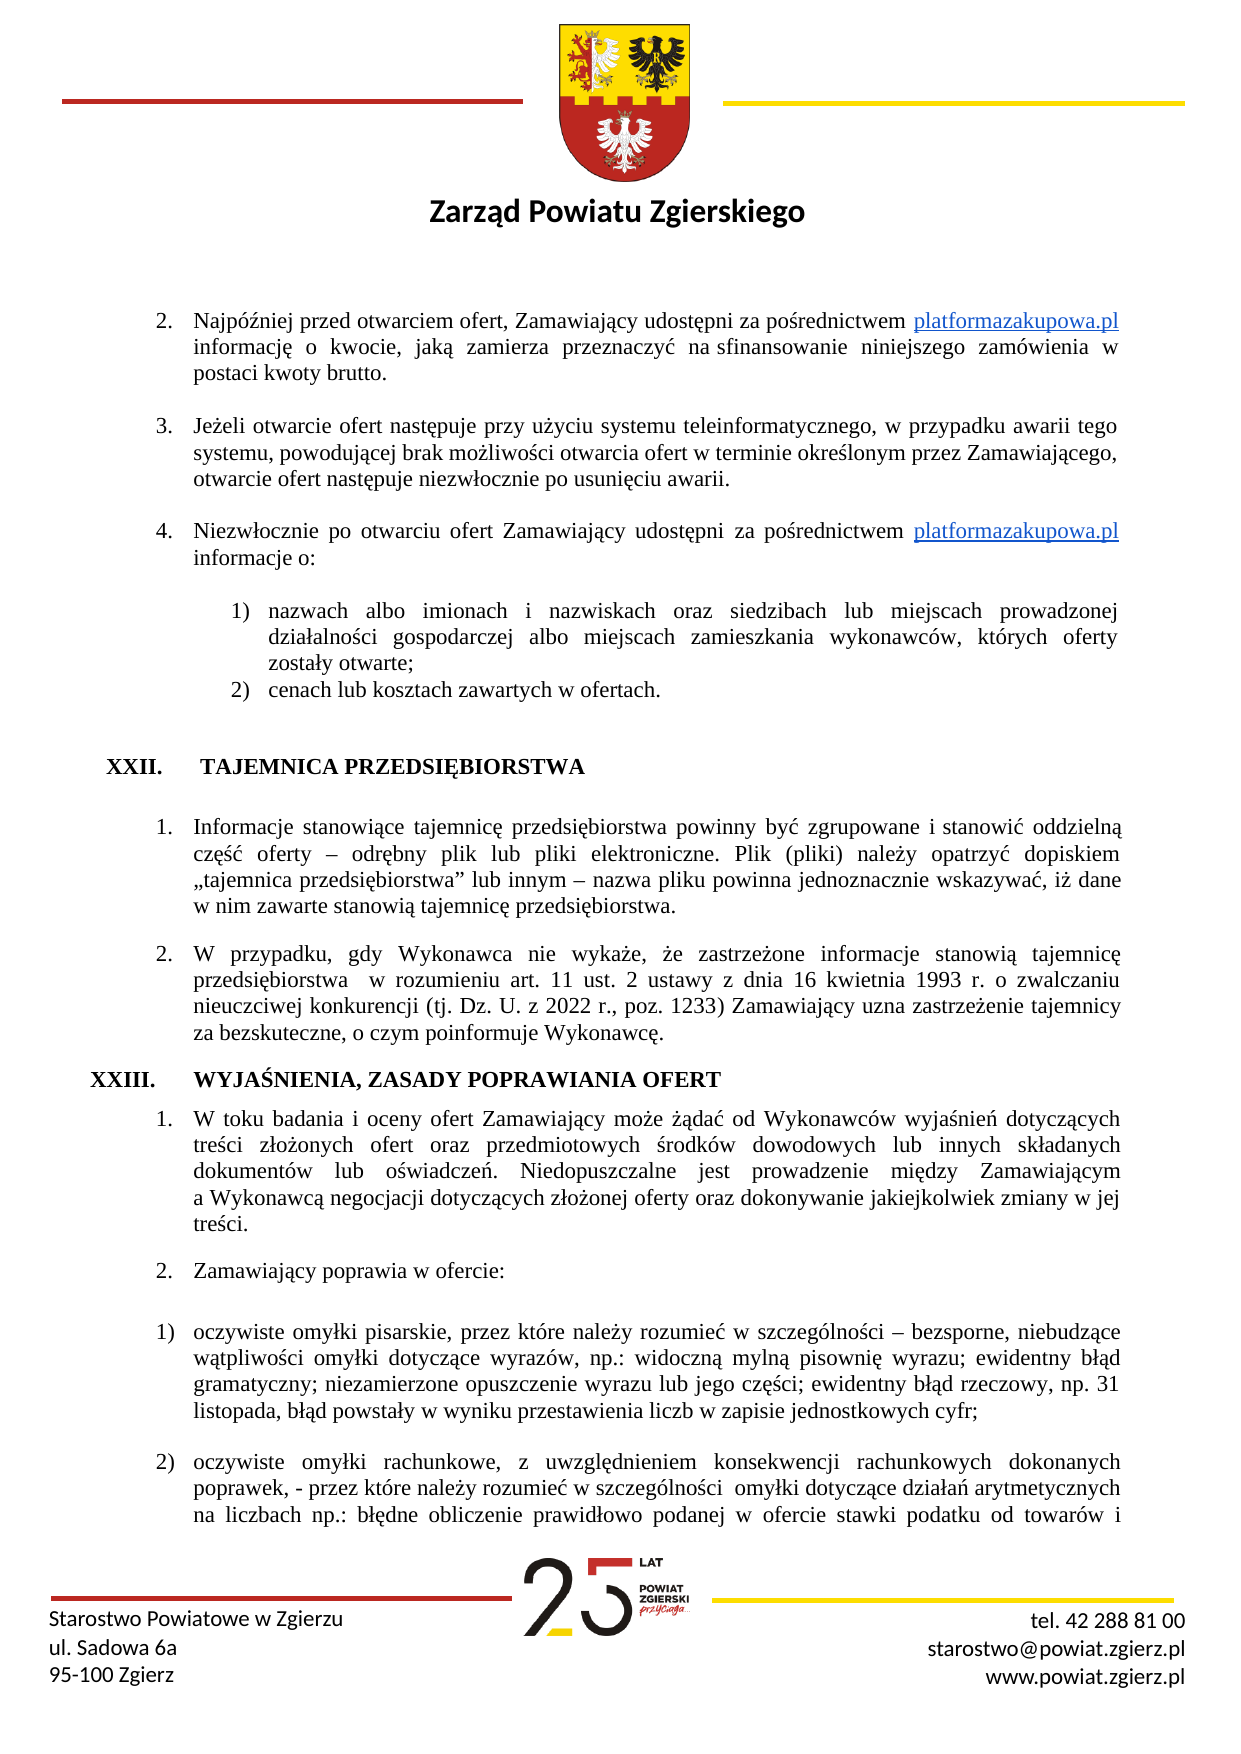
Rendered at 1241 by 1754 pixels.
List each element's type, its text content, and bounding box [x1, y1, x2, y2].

list Informacje stanowiące tajemnicę przedsiębiorstwa powinny być zgrupowane i stanowić oddzielną część oferty – odrębny plik lub pliki elektroniczne. Plik (pliki) należy opatrzyć dopiskiem „tajemnica przedsiębiorstwa” lub innym – nazwa pliku powinna jednoznacznie wskazywać, iż dane w nim zawarte stanowią tajemnicę przedsiębiorstwa. [156, 813, 1122, 919]
list nazwach albo imionach i nazwiskach oraz siedzibach lub miejscach prowadzonej działalności gospodarczej albo miejscach zamieszkania wykonawców, których oferty zostały otwarte; [231, 597, 1119, 676]
list TAJEMNICA PRZEDSIĘBIORSTWA [162, 753, 1122, 779]
picture [523, 1558, 690, 1636]
list Zamawiający poprawia w ofercie: [156, 1257, 1122, 1284]
picture [712, 1598, 1174, 1603]
list Jeżeli otwarcie ofert następuje przy użyciu systemu teleinformatycznego, w przypadku awarii tego systemu, powodującej brak możliwości otwarcia ofert w terminie określonym przez Zamawiającego, otwarcie ofert następuje niezwłocznie po usunięciu awarii. [156, 412, 1119, 491]
list W toku badania i oceny ofert Zamawiający może żądać od Wykonawców wyjaśnień dotyczących treści złożonych ofert oraz przedmiotowych środków dowodowych lub innych składanych dokumentów lub oświadczeń. Niedopuszczalne jest prowadzenie między Zamawiającym a Wykonawcą negocjacji dotyczących złożonej oferty oraz dokonywanie jakiejkolwiek zmiany w jej treści. [156, 1105, 1122, 1237]
picture [62, 99, 523, 104]
list oczywiste omyłki pisarskie, przez które należy rozumieć w szczególności – bezsporne, niebudzące wątpliwości omyłki dotyczące wyrazów, np.: widoczną mylną pisownię wyrazu; ewidentny błąd gramatyczny; niezamierzone opuszczenie wyrazu lub jego części; ewidentny błąd rzeczowy, np. 31 listopada, błąd powstały w wyniku przestawienia liczb w zapisie jednostkowych cyfr; [156, 1318, 1122, 1423]
list WYJAŚNIENIA, ZASADY POPRAWIANIA OFERT [156, 1066, 1122, 1092]
picture [559, 24, 690, 182]
list Niezwłocznie po otwarciu ofert Zamawiający udostępni za pośrednictwem platformazakupowa.pl informacje o: [156, 518, 1119, 570]
list W przypadku, gdy Wykonawca nie wykaże, że zastrzeżone informacje stanowią tajemnicę przedsiębiorstwa w rozumieniu art. 11 ust. 2 ustawy z dnia 16 kwietnia 1993 r. o zwalczaniu nieuczciwej konkurencji (tj. Dz. U. z 2022 r., poz. 1233) Zamawiający uzna zastrzeżenie tajemnicy za bezskuteczne, o czym poinformuje Wykonawcę. [156, 940, 1122, 1045]
list Najpóźniej przed otwarciem ofert, Zamawiający udostępni za pośrednictwem platformazakupowa.pl informację o kwocie, jaką zamierza przeznaczyć na sfinansowanie niniejszego zamówienia w postaci kwoty brutto. [156, 307, 1119, 386]
picture [51, 1596, 512, 1601]
picture [723, 101, 1185, 106]
list cenach lub kosztach zawartych w ofertach. [231, 676, 1119, 702]
